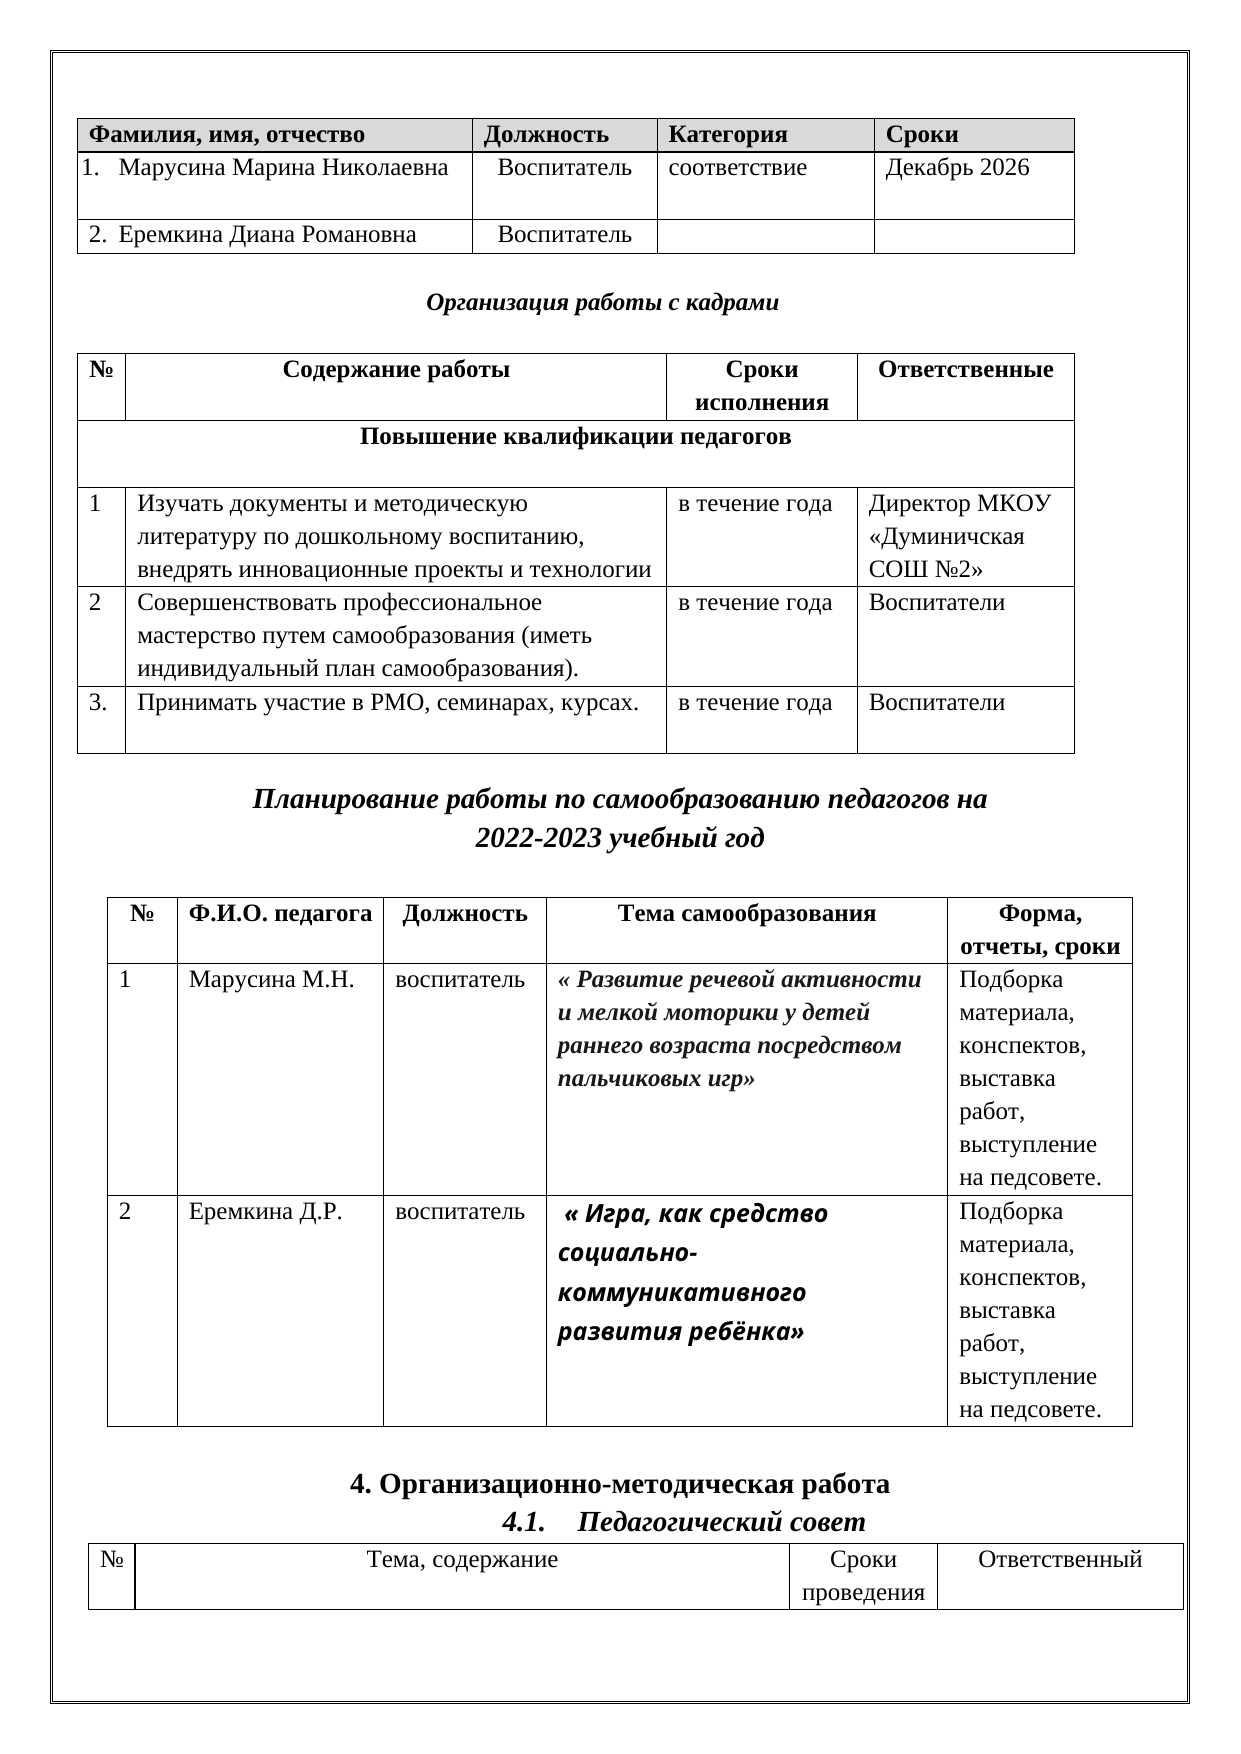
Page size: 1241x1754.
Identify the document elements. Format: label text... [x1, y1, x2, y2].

table_header Тема, содержание [136, 1544, 789, 1609]
table_cell Еремкина Д.Р. [178, 1196, 383, 1426]
table_cell « Развитие речевой активности и мелкой моторики у детей раннего возраста посредством пальчиковых игр» [547, 964, 947, 1195]
table_cell Директор МКОУ «Думиничская СОШ №2» [858, 488, 1074, 586]
table_cell Марусина Марина Николаевна [78, 153, 472, 218]
table_cell Воспитатель [473, 220, 657, 253]
table_header Сроки исполнения [667, 354, 857, 420]
table_cell 1 [108, 964, 177, 1195]
table_cell в течение года [667, 488, 857, 586]
table_cell Воспитатели [858, 687, 1074, 753]
table_cell 1 [78, 488, 125, 586]
table_cell Изучать документы и методическую литературу по дошкольному воспитанию, внедрять инновационные проекты и технологии [126, 488, 666, 586]
table_header Ответственные [858, 354, 1074, 420]
table_header Должность [384, 898, 546, 963]
table_header Ответственный [938, 1544, 1183, 1609]
table_cell воспитатель [384, 964, 546, 1195]
list Организация работы с кадрами [151, 287, 1152, 315]
table_header № [108, 898, 177, 963]
text Планирование работы по самообразованию педагогов на [89, 781, 1152, 815]
table_cell [875, 220, 1074, 253]
table_header № [89, 1544, 134, 1609]
table_cell Совершенствовать профессиональное мастерство путем самообразования (иметь индивидуальный план самообразования). [126, 587, 666, 686]
table_cell Марусина М.Н. [178, 964, 383, 1195]
table_header Фамилия, имя, отчество [78, 119, 472, 151]
table_cell Принимать участие в РМО, семинарах, курсах. [126, 687, 666, 753]
text 4. Организационно-методическая работа [89, 1466, 1152, 1499]
table_header Категория [658, 119, 874, 151]
table_header Форма, отчеты, сроки [948, 898, 1132, 963]
table_header № [78, 354, 125, 420]
table_cell « Игра, как средство социально-коммуникативного развития ребёнка» [547, 1196, 947, 1426]
table_cell Подборка материала, конспектов, выставка работ, выступление на педсовете. [948, 964, 1132, 1195]
table_cell [658, 220, 874, 253]
table_header Сроки [875, 119, 1074, 151]
table_header Сроки проведения [790, 1544, 937, 1609]
table_header Должность [473, 119, 657, 151]
table_cell Воспитатели [858, 587, 1074, 686]
table_cell Воспитатель [473, 153, 657, 218]
table_header Ф.И.О. педагога [178, 898, 383, 963]
list Педагогический совет [502, 1504, 1152, 1538]
table_cell соответствие [658, 153, 874, 218]
text 2022-2023 учебный год [89, 820, 1152, 853]
table_cell Повышение квалификации педагогов [78, 421, 1074, 487]
table_header Содержание работы [126, 354, 666, 420]
table_cell 2 [78, 587, 125, 686]
table_cell Подборка материала, конспектов, выставка работ, выступление на педсовете. [948, 1196, 1132, 1426]
table_cell в течение года [667, 587, 857, 686]
table_cell 3. [78, 687, 125, 753]
table_cell Еремкина Диана Романовна [78, 220, 472, 253]
table_cell воспитатель [384, 1196, 546, 1426]
table_cell в течение года [667, 687, 857, 753]
table_cell 2 [108, 1196, 177, 1426]
table_cell Декабрь 2026 [875, 153, 1074, 218]
table_header Тема самообразования [547, 898, 947, 963]
